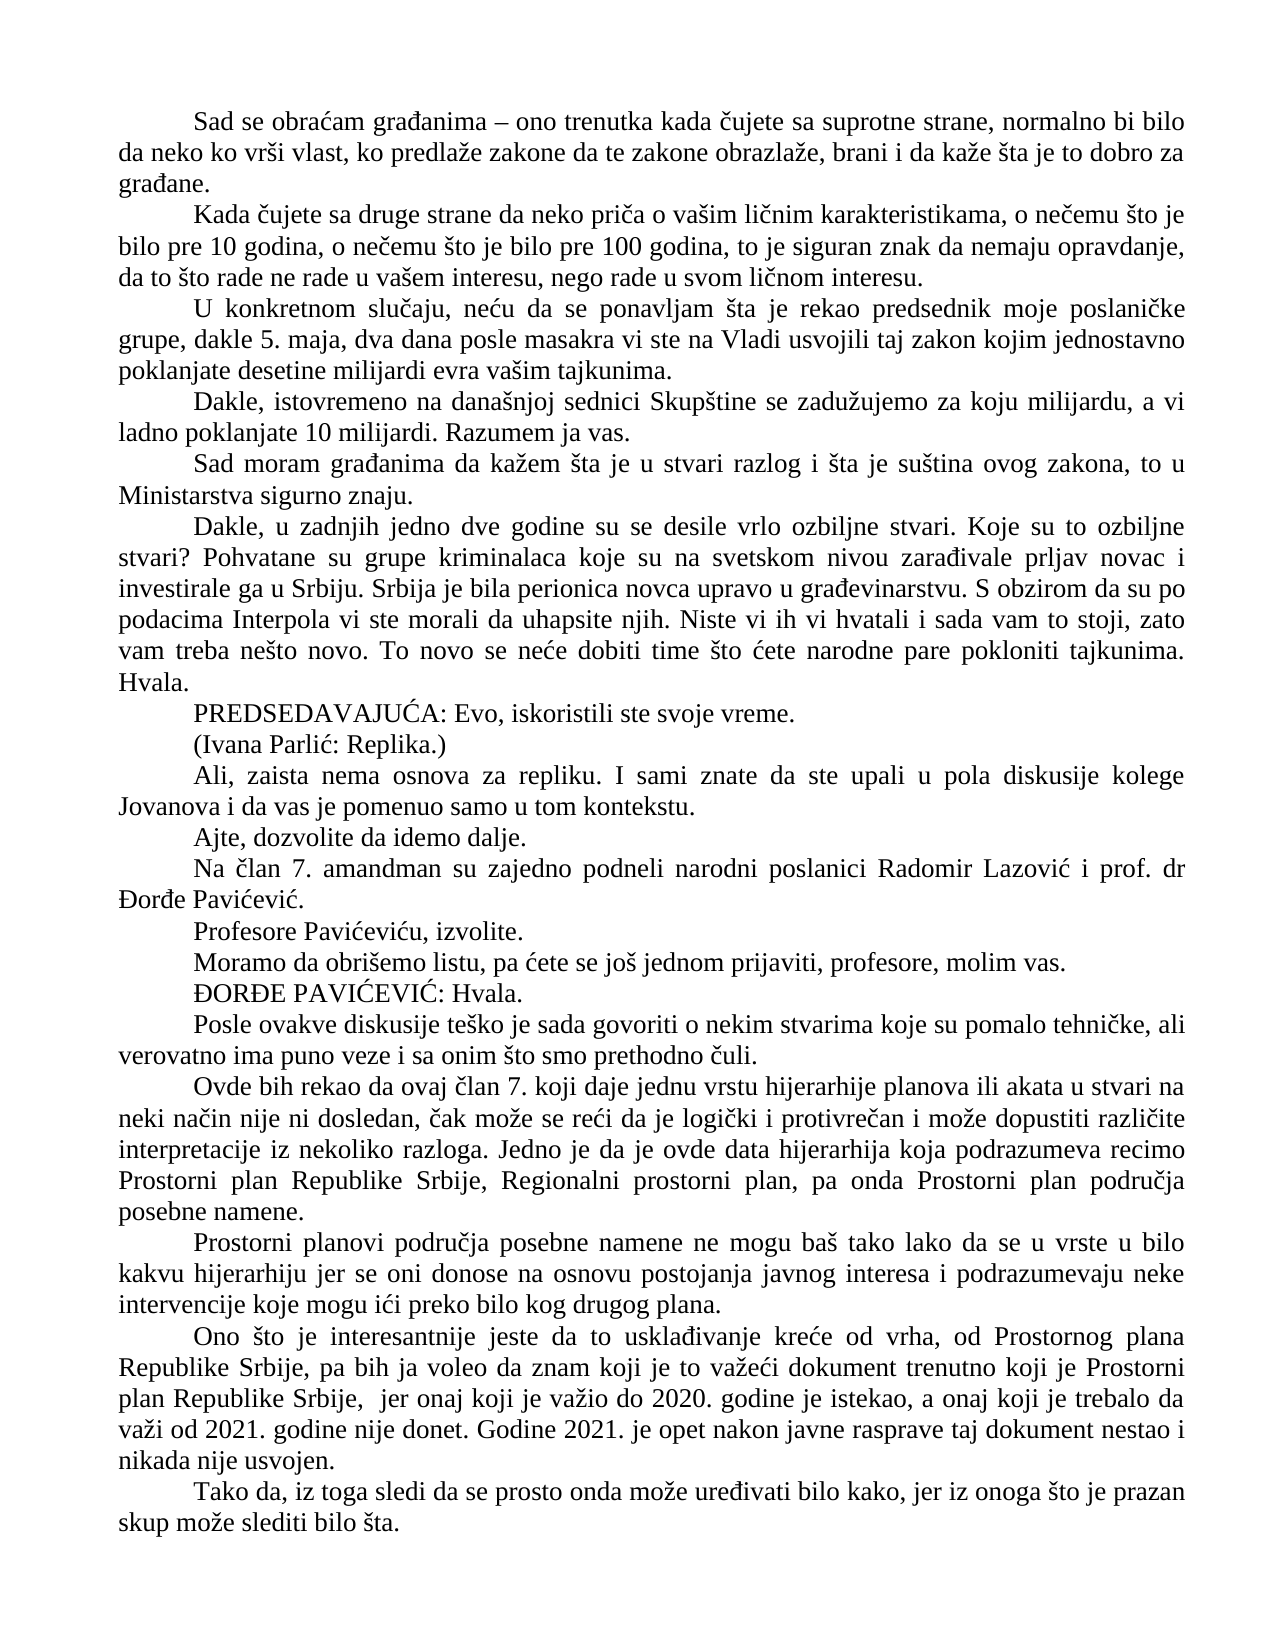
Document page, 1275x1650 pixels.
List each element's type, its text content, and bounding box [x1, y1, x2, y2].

text Na član 7. amandman su zajedno podneli narodni poslanici Radomir Lazović i prof. dr Đorđe Pavićević. [118, 852, 1186, 915]
text Dakle, istovremeno na današnjoj sednici Skupštine se zadužujemo za koju milijardu, a vi ladno poklanjate 10 milijardi. Razumem ja vas. [118, 385, 1186, 448]
text PREDSEDAVAJUĆA: Evo, iskoristili ste svoje vreme. [118, 697, 1186, 728]
text U konkretnom slučaju, neću da se ponavljam šta je rekao predsednik moje poslaničke grupe, dakle 5. maja, dva dana posle masakra vi ste na Vladi usvojili taj zakon kojim jednostavno poklanjate desetine milijardi evra vašim tajkunima. [118, 292, 1186, 385]
text Ali, zaista nema osnova za repliku. I sami znate da ste upali u pola diskusije kolege Jovanova i da vas je pomenuo samo u tom kontekstu. [118, 759, 1186, 821]
text (Ivana Parlić: Replika.) [118, 728, 1186, 759]
text Posle ovakve diskusije teško je sada govoriti o nekim stvarima koje su pomalo tehničke, ali verovatno ima puno veze i sa onim što smo prethodno čuli. [118, 1008, 1186, 1071]
text Ajte, dozvolite da idemo dalje. [118, 821, 1186, 852]
text Moramo da obrišemo listu, pa ćete se još jednom prijaviti, profesore, molim vas. [118, 946, 1186, 977]
text ĐORĐE PAVIĆEVIĆ: Hvala. [118, 977, 1186, 1008]
text Sad se obraćam građanima – ono trenutka kada čujete sa suprotne strane, normalno bi bilo da neko ko vrši vlast, ko predlaže zakone da te zakone obrazlaže, brani i da kaže šta je to dobro za građane. [118, 105, 1186, 198]
text Ono što je interesantnije jeste da to usklađivanje kreće od vrha, od Prostornog plana Republike Srbije, pa bih ja voleo da znam koji je to važeći dokument trenutno koji je Prostorni plan Republike Srbije, jer onaj koji je važio do 2020. godine je istekao, a onaj koji je trebalo da važi od 2021. godine nije donet. Godine 2021. je opet nakon javne rasprave taj dokument nestao i nikada nije usvojen. [118, 1320, 1186, 1475]
text Tako da, iz toga sledi da se prosto onda može uređivati bilo kako, jer iz onoga što je prazan skup može slediti bilo šta. [118, 1475, 1186, 1538]
text Profesore Pavićeviću, izvolite. [118, 915, 1186, 946]
text Dakle, u zadnjih jedno dve godine su se desile vrlo ozbiljne stvari. Koje su to ozbiljne stvari? Pohvatane su grupe kriminalaca koje su na svetskom nivou zarađivale prljav novac i investirale ga u Srbiju. Srbija je bila perionica novca upravo u građevinarstvu. S obzirom da su po podacima Interpola vi ste morali da uhapsite njih. Niste vi ih vi hvatali i sada vam to stoji, zato vam treba nešto novo. To novo se neće dobiti time što ćete narodne pare pokloniti tajkunima. Hvala. [118, 510, 1186, 697]
text Kada čujete sa druge strane da neko priča o vašim ličnim karakteristikama, o nečemu što je bilo pre 10 godina, o nečemu što je bilo pre 100 godina, to je siguran znak da nemaju opravdanje, da to što rade ne rade u vašem interesu, nego rade u svom ličnom interesu. [118, 198, 1186, 292]
text Sad moram građanima da kažem šta je u stvari razlog i šta je suština ovog zakona, to u Ministarstva sigurno znaju. [118, 448, 1186, 510]
text Ovde bih rekao da ovaj član 7. koji daje jednu vrstu hijerarhije planova ili akata u stvari na neki način nije ni dosledan, čak može se reći da je logički i protivrečan i može dopustiti različite interpretacije iz nekoliko razloga. Jedno je da je ovde data hijerarhija koja podrazumeva recimo Prostorni plan Republike Srbije, Regionalni prostorni plan, pa onda Prostorni plan područja posebne namene. [118, 1071, 1186, 1226]
text Prostorni planovi područja posebne namene ne mogu baš tako lako da se u vrste u bilo kakvu hijerarhiju jer se oni donose na osnovu postojanja javnog interesa i podrazumevaju neke intervencije koje mogu ići preko bilo kog drugog plana. [118, 1226, 1186, 1320]
